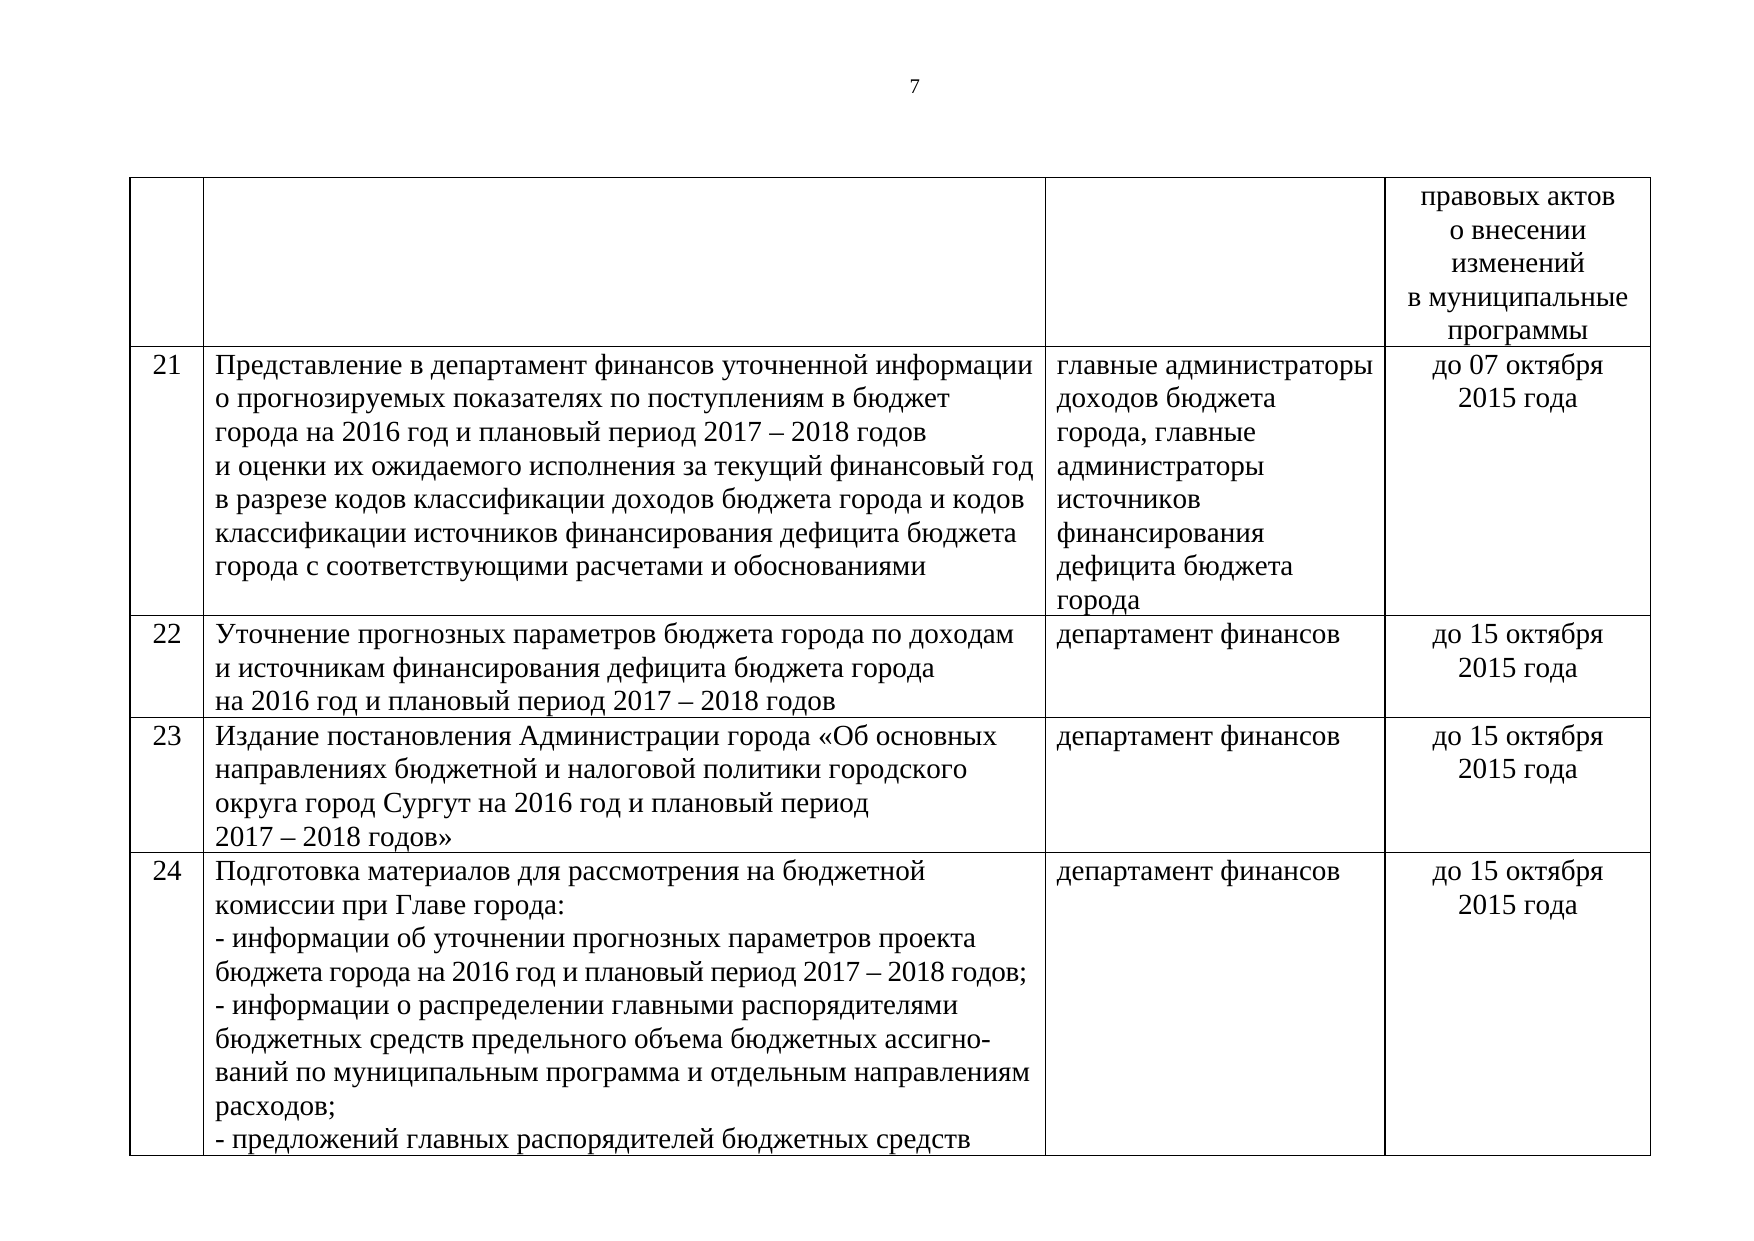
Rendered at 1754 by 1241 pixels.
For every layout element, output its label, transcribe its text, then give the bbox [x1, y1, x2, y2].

table_cell до 15 октября 2015 года [1386, 616, 1650, 717]
table_cell Представление в департамент финансов уточненной информации о прогнозируемых показателях по поступлениям в бюджет города на 2016 год и плановый период 2017 – 2018 годов и оценки их ожидаемого исполнения за текущий финансовый год в разрезе кодов классификации доходов бюджета города и кодов классификации источников финансирования дефицита бюджета города с соответствующими расчетами и обоснованиями [204, 347, 1045, 615]
table_cell 24 [131, 853, 203, 1155]
table_cell Издание постановления Администрации города «Об основных направлениях бюджетной и налоговой политики городского округа город Сургут на 2016 год и плановый период 2017 – 2018 годов» [204, 718, 1045, 852]
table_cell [204, 178, 1045, 346]
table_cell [1386, 178, 1650, 346]
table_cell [1386, 853, 1650, 1155]
table_cell 23 [131, 718, 203, 852]
table_cell департамент финансов [1046, 718, 1384, 852]
table_cell до 07 октября 2015 года [1386, 347, 1650, 615]
table_cell Уточнение прогнозных параметров бюджета города по доходам и источникам финансирования дефицита бюджета города на 2016 год и плановый период 2017 – 2018 годов [204, 616, 1045, 717]
table_cell 22 [131, 616, 203, 717]
table_cell до 15 октября 2015 года [1386, 718, 1650, 852]
table_cell главные администраторы доходов бюджета города, главные администраторы источников финансирования дефицита бюджета города [1046, 347, 1384, 615]
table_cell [1046, 178, 1384, 346]
table_cell 20 [131, 178, 203, 346]
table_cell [204, 853, 1045, 1155]
table_cell 21 [131, 347, 203, 615]
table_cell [1046, 853, 1384, 1155]
table_cell департамент финансов [1046, 616, 1384, 717]
